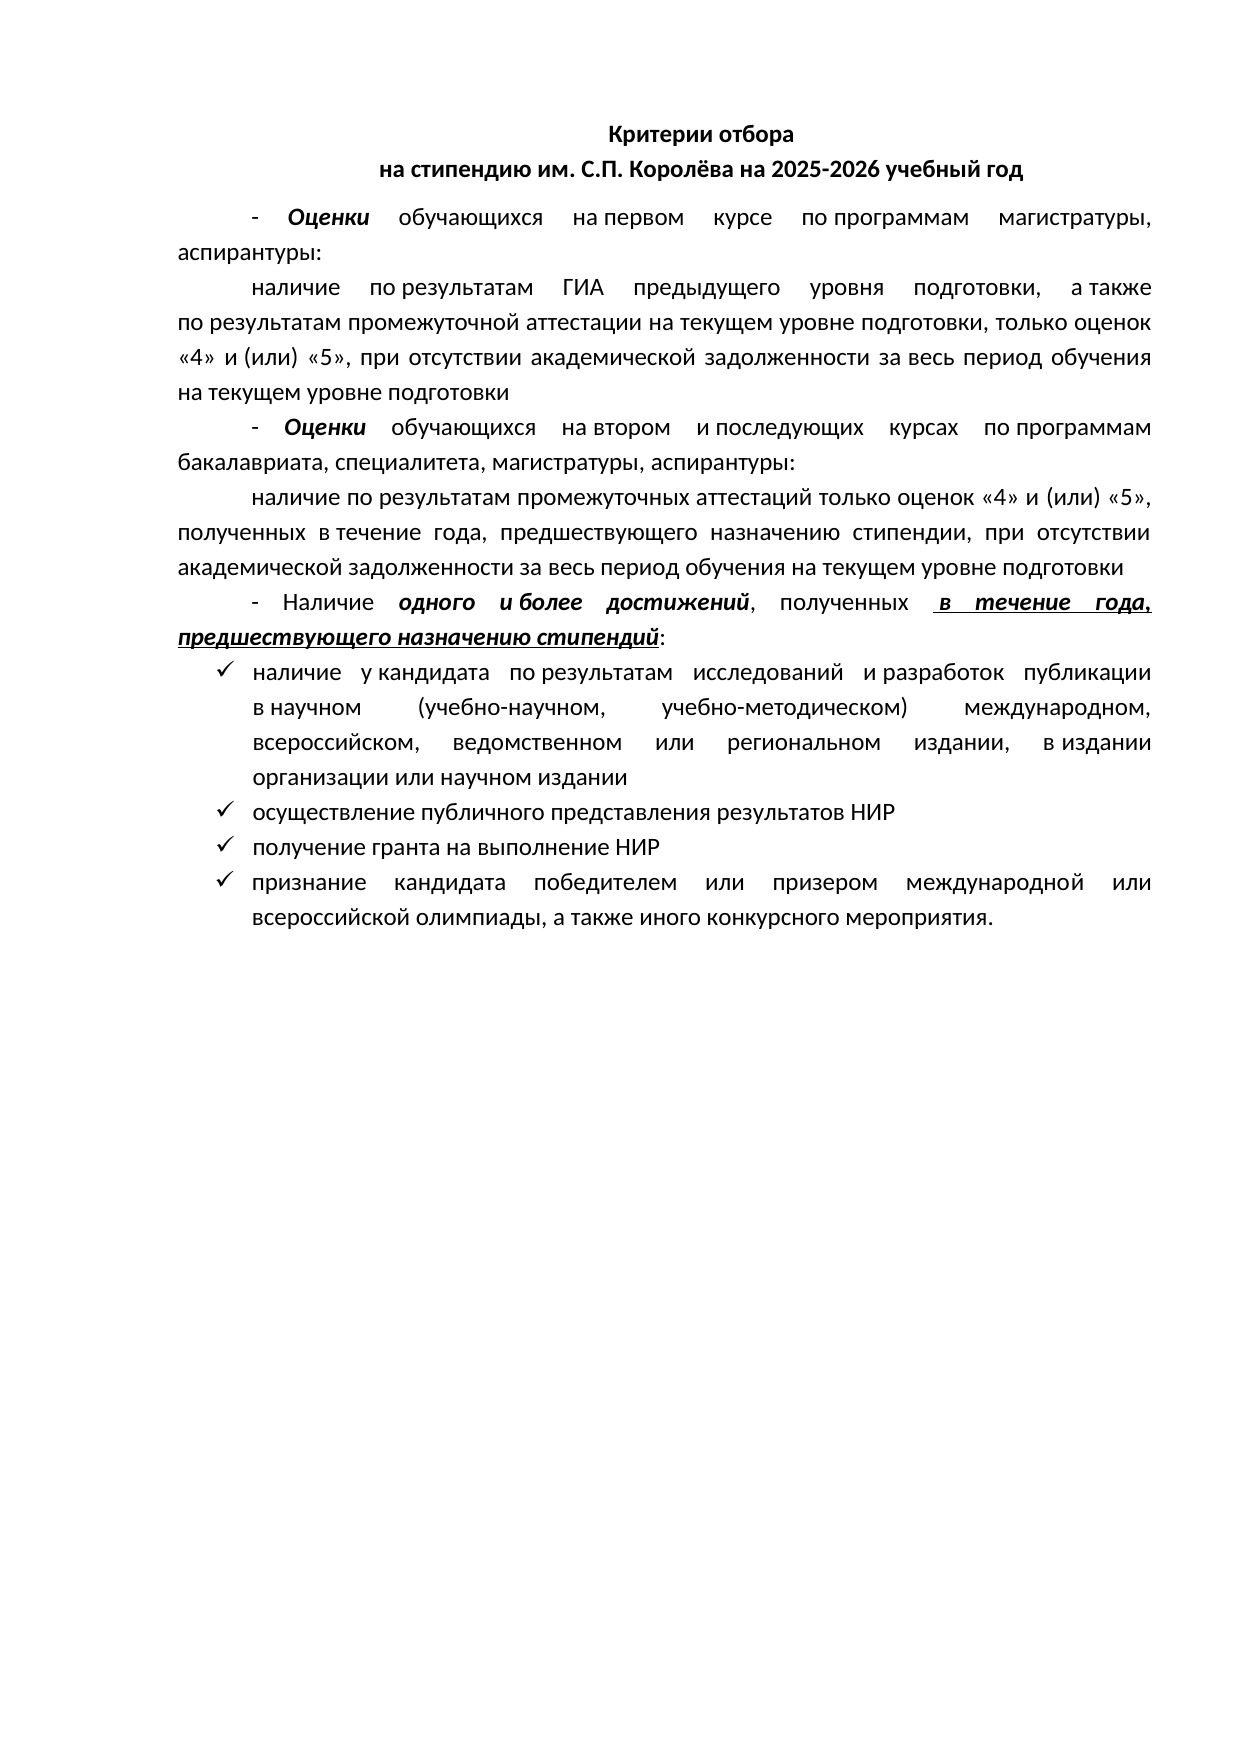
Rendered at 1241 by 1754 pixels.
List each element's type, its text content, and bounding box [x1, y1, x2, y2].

text на стипендию им. С.П. Королёва на 2025-2026 учебный год [177, 153, 1152, 184]
list получение гранта на выполнение НИР [215, 831, 1152, 861]
text наличие по результатам ГИА предыдущего уровня подготовки, а также по результатам промежуточной аттестации на текущем уровне подготовки, только оценок «4» и (или) «5», при отсутствии академической задолженности за весь период обучения на текущем уровне подготовки [177, 271, 1152, 406]
text - Оценки обучающихся на втором и последующих курсах по программам бакалавриата, специалитета, магистратуры, аспирантуры: [177, 411, 1152, 476]
text Критерии отбора [177, 118, 1152, 149]
text - Оценки обучающихся на первом курсе по программам магистратуры, аспирантуры: [177, 201, 1152, 266]
list признание кандидата победителем или призером международной или всероссийской олимпиады, а также иного конкурсного мероприятия. [214, 866, 1152, 931]
list осуществление публичного представления результатов НИР [215, 796, 1152, 826]
list наличие у кандидата по результатам исследований и разработок публикации в научном (учебно-научном, учебно-методическом) международном, всероссийском, ведомственном или региональном издании, в издании организации или научном издании [215, 656, 1152, 791]
text - Наличие одного и более достижений, полученных в течение года, предшествующего назначению стипендий: [177, 586, 1152, 651]
text наличие по результатам промежуточных аттестаций только оценок «4» и (или) «5», полученных в течение года, предшествующего назначению стипендии, при отсутствии академической задолженности за весь период обучения на текущем уровне подготовки [177, 481, 1152, 581]
